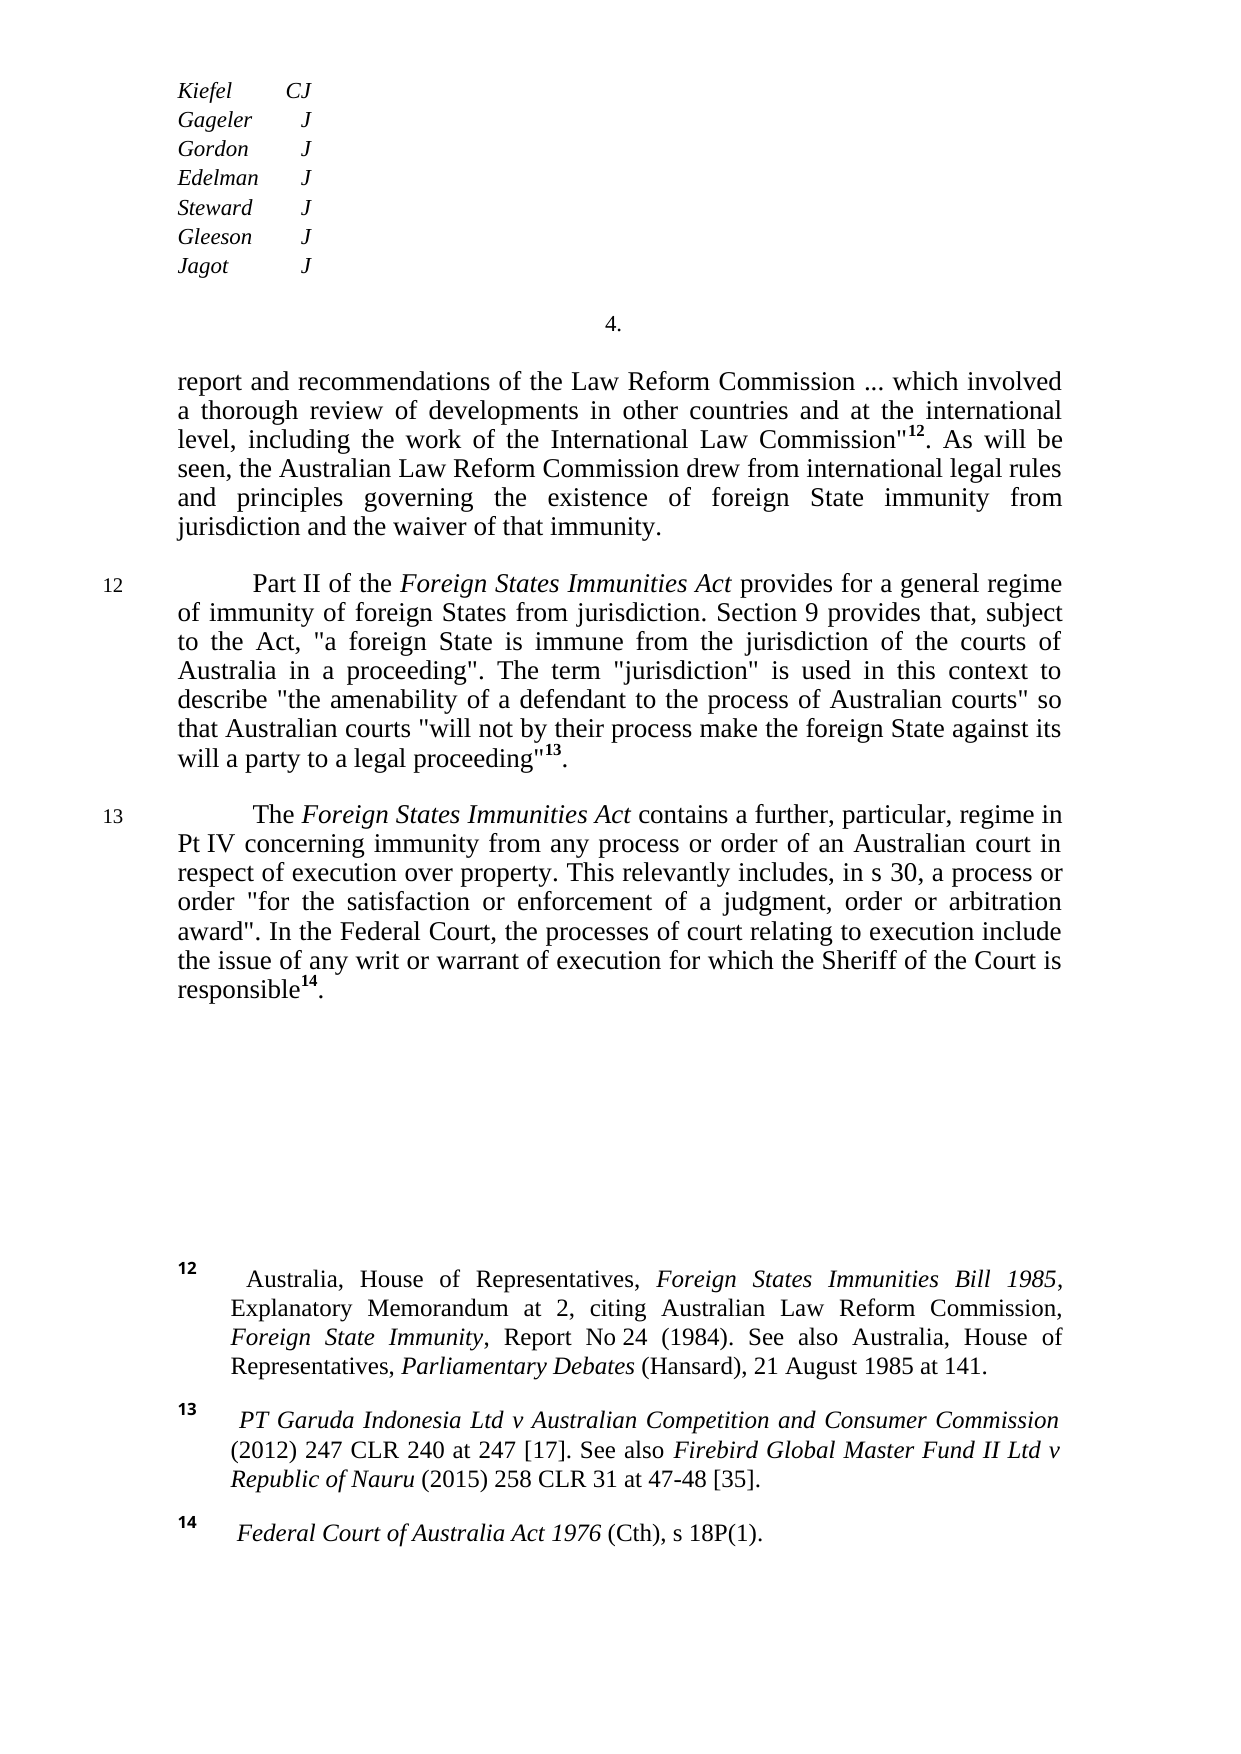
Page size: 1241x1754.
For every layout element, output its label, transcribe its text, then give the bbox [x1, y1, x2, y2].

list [102, 367, 1063, 542]
list The Foreign States Immunities Act contains a further, particular, regime in Pt IV concerning immunity from any process or order of an Australian court in respect of execution over property. This relevantly includes, in s 30, a process or order "for the satisfaction or enforcement of a judgment, order or arbitration award". In the Federal Court, the processes of court relating to execution include the issue of any writ or warrant of execution for which the Sheriff of the Court is responsible. [102, 800, 1063, 1004]
list Part II of the Foreign States Immunities Act provides for a general regime of immunity of foreign States from jurisdiction. Section 9 provides that, subject to the Act, "a foreign State is immune from the jurisdiction of the courts of Australia in a proceeding". The term "jurisdiction" is used in this context to describe "the amenability of a defendant to the process of Australian courts" so that Australian courts "will not by their process make the foreign State against its will a party to a legal proceeding". [102, 569, 1063, 773]
